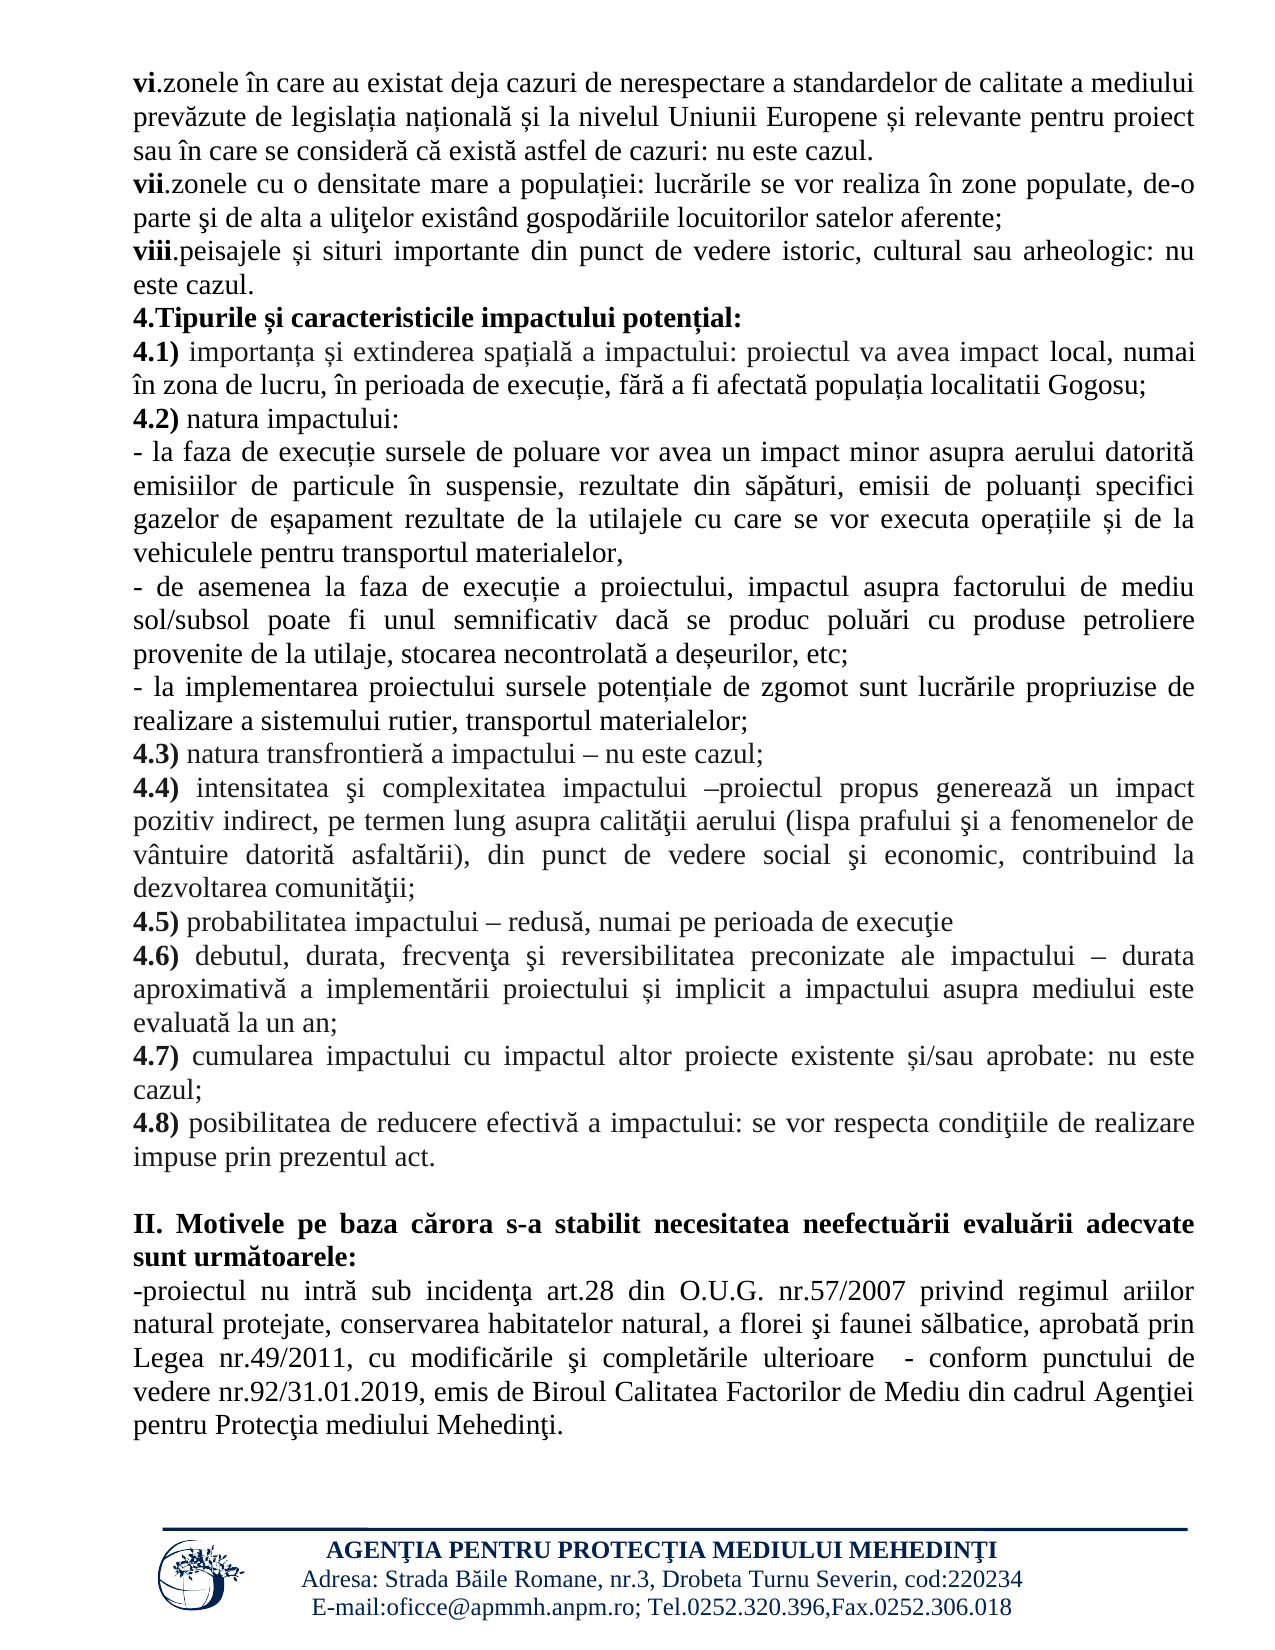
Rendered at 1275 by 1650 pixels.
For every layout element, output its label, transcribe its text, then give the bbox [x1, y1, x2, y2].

text 4.5) probabilitatea impactului – redusă, numai pe perioada de execuţie [133, 904, 1196, 938]
text viii.peisajele și situri importante din punct de vedere istoric, cultural sau arheologic: nu este cazul. [133, 233, 1196, 300]
text 4.6) debutul, durata, frecvenţa şi reversibilitatea preconizate ale impactului – durata aproximativă a implementării proiectului și implicit a impactului asupra mediului este evaluată la un an; [133, 938, 1196, 1038]
text 4.Tipurile și caracteristicile impactului potențial: [133, 300, 1196, 334]
text vi.zonele în care au existat deja cazuri de nerespectare a standardelor de calitate a mediului prevăzute de legislația națională și la nivelul Uniunii Europene și relevante pentru proiect sau în care se consideră că există astfel de cazuri: nu este cazul. [133, 66, 1196, 166]
text -proiectul nu intră sub incidenţa art.28 din O.U.G. nr.57/2007 privind regimul ariilor natural protejate, conservarea habitatelor natural, a florei şi faunei sălbatice, aprobată prin Legea nr.49/2011, cu modificările şi completările ulterioare - conform punctului de vedere nr.92/31.01.2019, emis de Biroul Calitatea Factorilor de Mediu din cadrul Agenţiei pentru Protecţia mediului Mehedinţi. [133, 1273, 1196, 1441]
text - la implementarea proiectului sursele potențiale de zgomot sunt lucrările propriuzise de realizare a sistemului rutier, transportul materialelor; [133, 669, 1196, 736]
text 4.8) posibilitatea de reducere efectivă a impactului: se vor respecta condiţiile de realizare impuse prin prezentul act. [133, 1105, 1196, 1172]
text - la faza de execuție sursele de poluare vor avea un impact minor asupra aerului datorită emisiilor de particule în suspensie, rezultate din săpături, emisii de poluanți specifici gazelor de eșapament rezultate de la utilajele cu care se vor executa operațiile și de la vehiculele pentru transportul materialelor, [133, 434, 1196, 569]
text 4.3) natura transfrontieră a impactului – nu este cazul; [133, 736, 1161, 770]
text 4.7) cumularea impactului cu impactul altor proiecte existente și/sau aprobate: nu este cazul; [133, 1038, 1196, 1105]
text 4.2) natura impactului: [133, 401, 1196, 434]
text 4.1) importanța și extinderea spațială a impactului: proiectul va avea impact local, numai în zona de lucru, în perioada de execuție, fără a fi afectată populația localitatii Gogosu; [133, 334, 1196, 401]
text vii.zonele cu o densitate mare a populației: lucrările se vor realiza în zone populate, de-o parte şi de alta a uliţelor existând gospodăriile locuitorilor satelor aferente; [133, 166, 1196, 233]
text - de asemenea la faza de execuție a proiectului, impactul asupra factorului de mediu sol/subsol poate fi unul semnificativ dacă se produc poluări cu produse petroliere provenite de la utilaje, stocarea necontrolată a deșeurilor, etc; [133, 569, 1196, 669]
text II. Motivele pe baza cărora s-a stabilit necesitatea neefectuării evaluării adecvate sunt următoarele: [133, 1206, 1196, 1273]
text 4.4) intensitatea şi complexitatea impactului –proiectul propus generează un impact pozitiv indirect, pe termen lung asupra calităţii aerului (lispa prafului şi a fenomenelor de vântuire datorită asfaltării), din punct de vedere social şi economic, contribuind la dezvoltarea comunităţii; [133, 770, 1196, 904]
